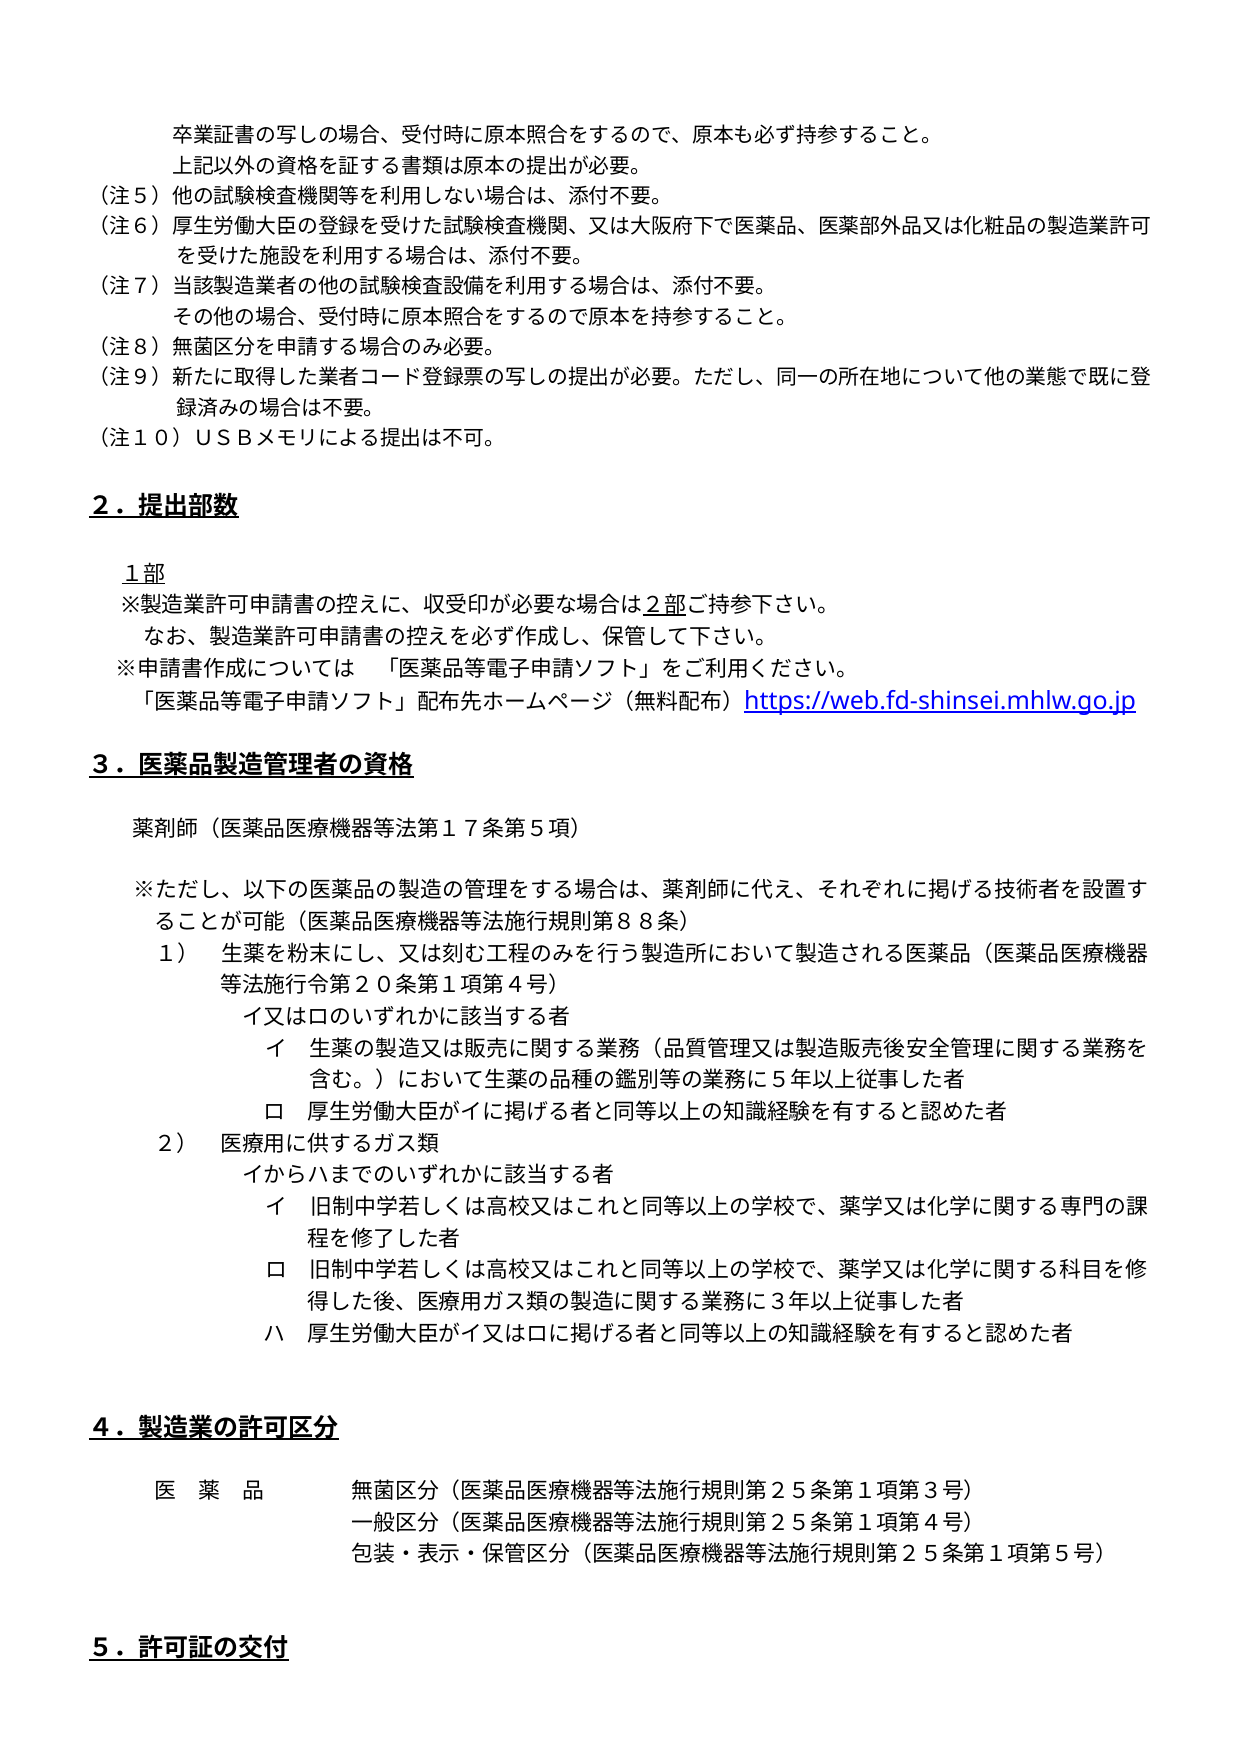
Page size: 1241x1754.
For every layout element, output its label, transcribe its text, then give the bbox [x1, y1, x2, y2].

text ２．提出部数 [89, 485, 1152, 522]
text （注７）当該製造業者の他の試験検査設備を利用する場合は、添付不要。 [89, 270, 1152, 300]
text イ 生薬の製造又は販売に関する業務（品質管理又は製造販売後安全管理に関する業務を含む。）において生薬の品種の鑑別等の業務に５年以上従事した者 [111, 1031, 1152, 1094]
text イ又はロのいずれかに該当する者 [111, 999, 1152, 1031]
text イ 旧制中学若しくは高校又はこれと同等以上の学校で、薬学又は化学に関する専門の課程を修了した者 [111, 1189, 1152, 1252]
text （注８）無菌区分を申請する場合のみ必要。 [89, 330, 1152, 361]
text 卒業証書の写しの場合、受付時に原本照合をするので、原本も必ず持参すること。 [89, 119, 1152, 149]
text ２） 医療用に供するガス類 [89, 1126, 1152, 1157]
text ※ただし、以下の医薬品の製造の管理をする場合は、薬剤師に代え、それぞれに掲げる技術者を設置することが可能（医薬品医療機器等法施行規則第８８条） [89, 872, 1152, 936]
text ※申請書作成については 「医薬品等電子申請ソフト」をご利用ください。 [89, 651, 1152, 682]
text 薬剤師（医薬品医療機器等法第１７条第５項） [89, 811, 1152, 843]
text なお、製造業許可申請書の控えを必ず作成し、保管して下さい。 [89, 619, 1152, 651]
text ロ 厚生労働大臣がイに掲げる者と同等以上の知識経験を有すると認めた者 [111, 1094, 1152, 1126]
text ※製造業許可申請書の控えに、収受印が必要な場合は２部ご持参下さい。 [89, 587, 1152, 619]
text 医 薬 品 無菌区分（医薬品医療機器等法施行規則第２５条第１項第３号） [89, 1473, 1152, 1505]
text １部 [89, 556, 1152, 587]
text （注５）他の試験検査機関等を利用しない場合は、添付不要。 [89, 179, 1152, 209]
text 「医薬品等電子申請ソフト」配布先ホームページ（無料配布）https://web.fd-shinsei.mhlw.go.jp [89, 682, 1152, 716]
text 上記以外の資格を証する書類は原本の提出が必要。 [89, 149, 1152, 179]
text イからハまでのいずれかに該当する者 [198, 1157, 1152, 1189]
text （注６）厚生労働大臣の登録を受けた試験検査機関、又は大阪府下で医薬品、医薬部外品又は化粧品の製造業許可を受けた施設を利用する場合は、添付不要。 [89, 209, 1152, 270]
text ハ 厚生労働大臣がイ又はロに掲げる者と同等以上の知識経験を有すると認めた者 [111, 1316, 1152, 1347]
text ５．許可証の交付 [89, 1628, 1152, 1664]
text （注９）新たに取得した業者コード登録票の写しの提出が必要。ただし、同一の所在地について他の業態で既に登録済みの場合は不要。 [89, 361, 1152, 421]
text ３．医薬品製造管理者の資格 [89, 745, 1152, 781]
text １） 生薬を粉末にし、又は刻む工程のみを行う製造所において製造される医薬品（医薬品医療機器等法施行令第２０条第１項第４号） [89, 936, 1152, 999]
text 一般区分（医薬品医療機器等法施行規則第２５条第１項第４号） [89, 1505, 1152, 1536]
text （注１０）ＵＳＢメモリによる提出は不可。 [89, 421, 1152, 451]
text ロ 旧制中学若しくは高校又はこれと同等以上の学校で、薬学又は化学に関する科目を修得した後、医療用ガス類の製造に関する業務に３年以上従事した者 [111, 1252, 1152, 1316]
text 包装・表示・保管区分（医薬品医療機器等法施行規則第２５条第１項第５号） [89, 1536, 1152, 1568]
text その他の場合、受付時に原本照合をするので原本を持参すること。 [89, 300, 1152, 330]
text ４．製造業の許可区分 [89, 1407, 1152, 1443]
